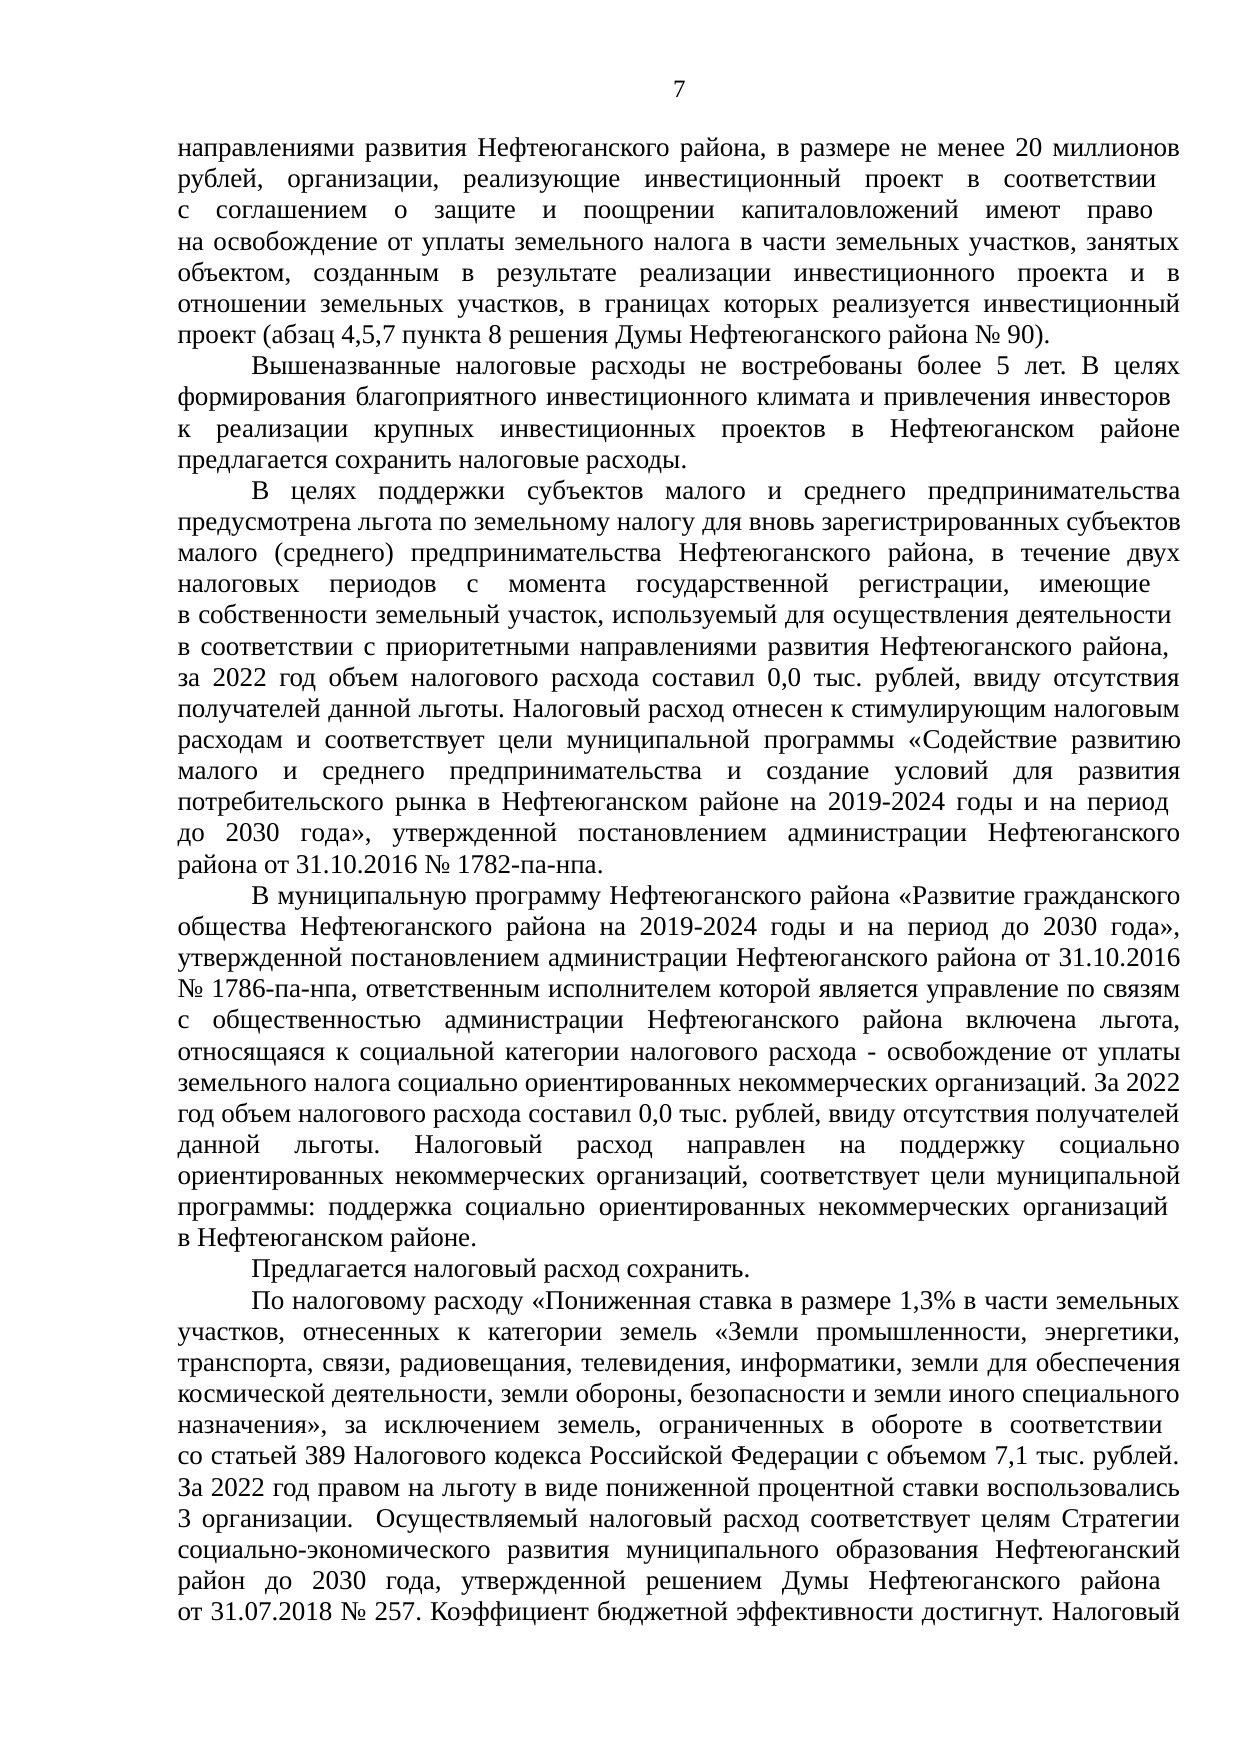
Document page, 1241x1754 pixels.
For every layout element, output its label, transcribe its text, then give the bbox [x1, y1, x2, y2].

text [177, 131, 1181, 349]
text В муниципальную программу Нефтеюганского района «Развитие гражданского общества Нефтеюганского района на 2019-2024 годы и на период до 2030 года», утвержденной постановлением администрации Нефтеюганского района от 31.10.2016 № 1786-па-нпа, ответственным исполнителем которой является управление по связям с общественностью администрации Нефтеюганского района включена льгота, относящаяся к социальной категории налогового расхода - освобождение от уплаты земельного налога социально ориентированных некоммерческих организаций. За 2022 год объем налогового расхода составил 0,0 тыс. рублей, ввиду отсутствия получателей данной льготы. Налоговый расход направлен на поддержку социально ориентированных некоммерческих организаций, соответствует цели муниципальной программы: поддержка социально ориентированных некоммерческих организаций в Нефтеюганском районе. [177, 879, 1181, 1253]
text Вышеназванные налоговые расходы не востребованы более 5 лет. В целях формирования благоприятного инвестиционного климата и привлечения инвесторов к реализации крупных инвестиционных проектов в Нефтеюганском районе предлагается сохранить налоговые расходы. [177, 349, 1181, 474]
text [177, 1284, 1181, 1626]
text Предлагается налоговый расход сохранить. [177, 1253, 1181, 1284]
text В целях поддержки субъектов малого и среднего предпринимательства предусмотрена льгота по земельному налогу для вновь зарегистрированных субъектов малого (среднего) предпринимательства Нефтеюганского района, в течение двух налоговых периодов с момента государственной регистрации, имеющие в собственности земельный участок, используемый для осуществления деятельности в соответствии с приоритетными направлениями развития Нефтеюганского района, за 2022 год объем налогового расхода составил 0,0 тыс. рублей, ввиду отсутствия получателей данной льготы. Налоговый расход отнесен к стимулирующим налоговым расходам и соответствует цели муниципальной программы «Содействие развитию малого и среднего предпринимательства и создание условий для развития потребительского рынка в Нефтеюганском районе на 2019-2024 годы и на период до 2030 года», утвержденной постановлением администрации Нефтеюганского района от 31.10.2016 № 1782-па-нпа. [177, 474, 1181, 879]
